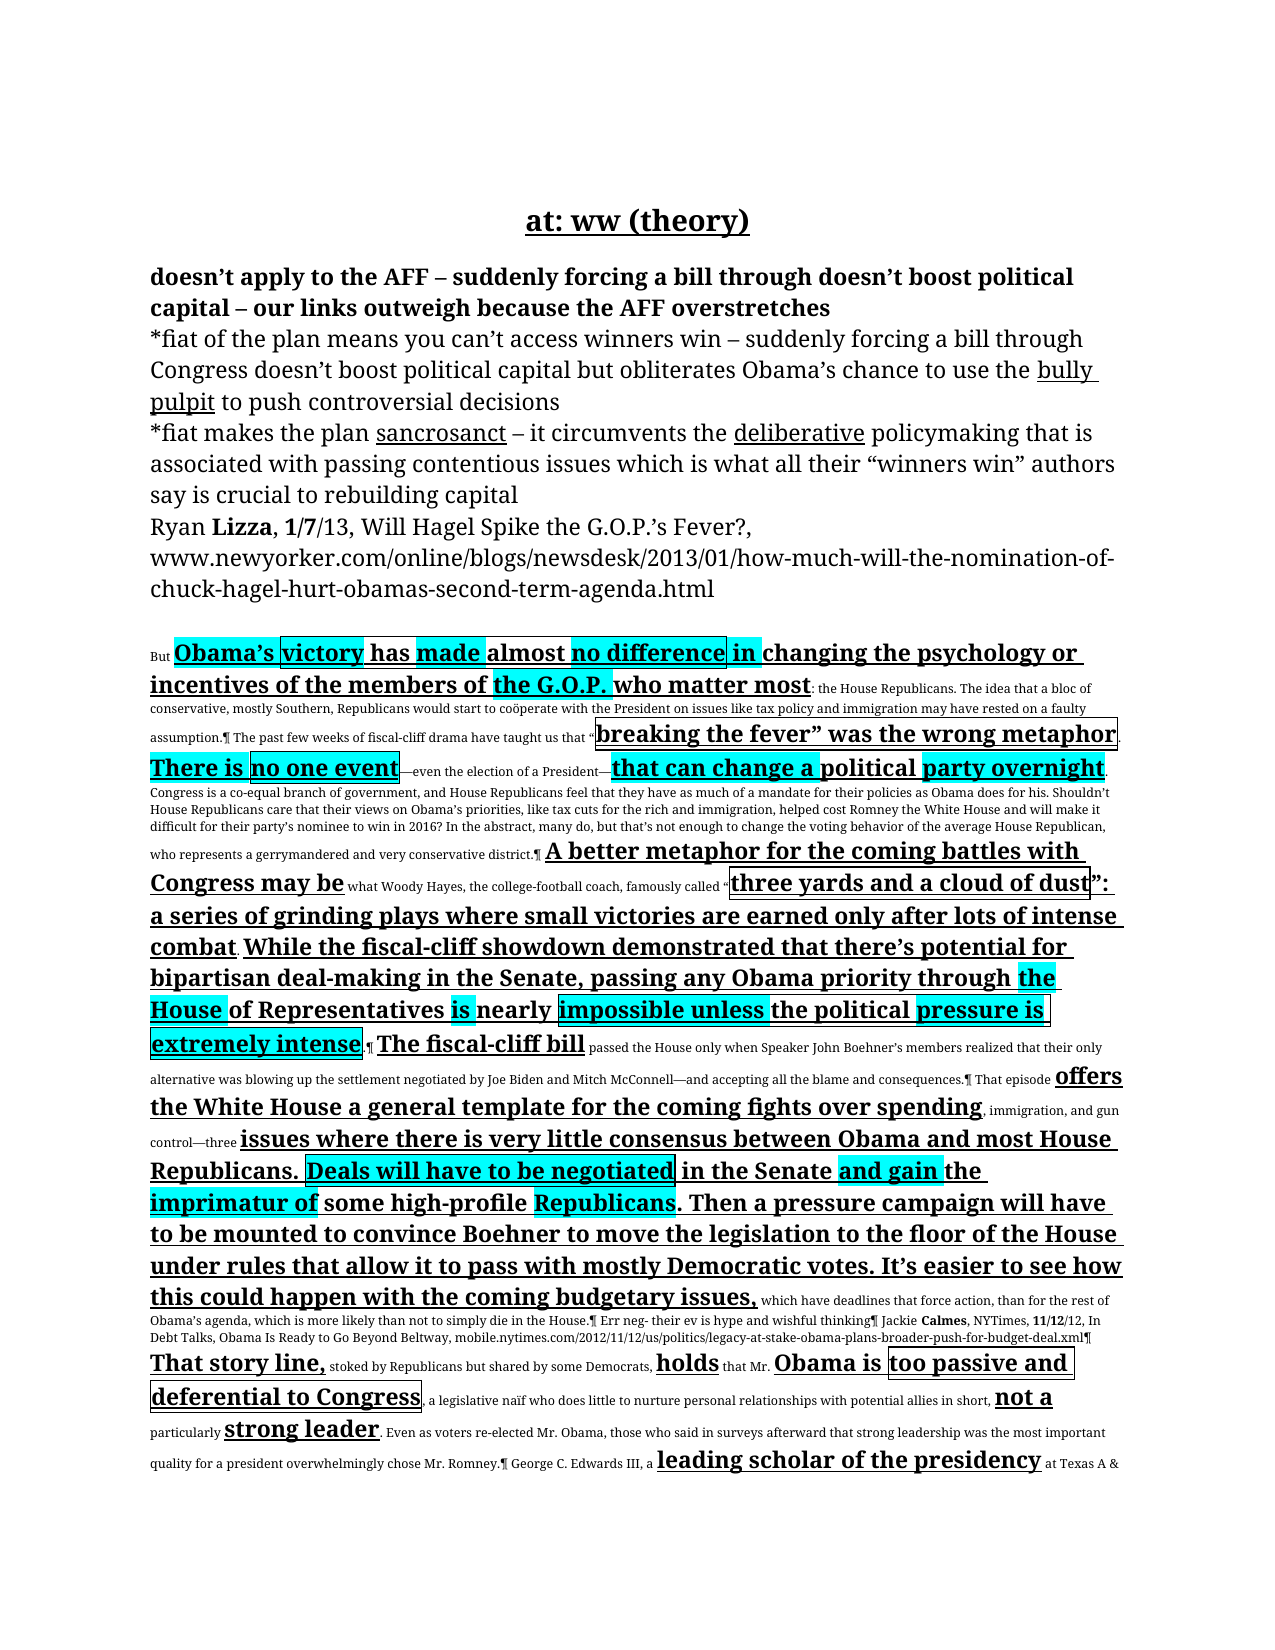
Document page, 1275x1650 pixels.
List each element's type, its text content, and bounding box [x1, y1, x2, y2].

subtitle at: ww (theory) [150, 200, 1125, 240]
text *fiat of the plan means you can’t access winners win – suddenly forcing a bill through Congress doesn’t boost political capital but obliterates Obama’s chance to use the bully pulpit to push controversial decisions [150, 323, 1125, 417]
text doesn’t apply to the AFF – suddenly forcing a bill through doesn’t boost political capital – our links outweigh because the AFF overstretches [150, 261, 1125, 323]
text *fiat makes the plan sancrosanct – it circumvents the deliberative policymaking that is associated with passing contentious issues which is what all their “winners win” authors say is crucial to rebuilding capital [150, 417, 1125, 511]
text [150, 636, 1125, 1476]
text Ryan Lizza, 1/7/13, Will Hagel Spike the G.O.P.’s Fever?, www.newyorker.com/online/blogs/newsdesk/2013/01/how-much-will-the-nomination-of-chuck-hagel-hurt-obamas-second-term-agenda.html [150, 511, 1125, 604]
